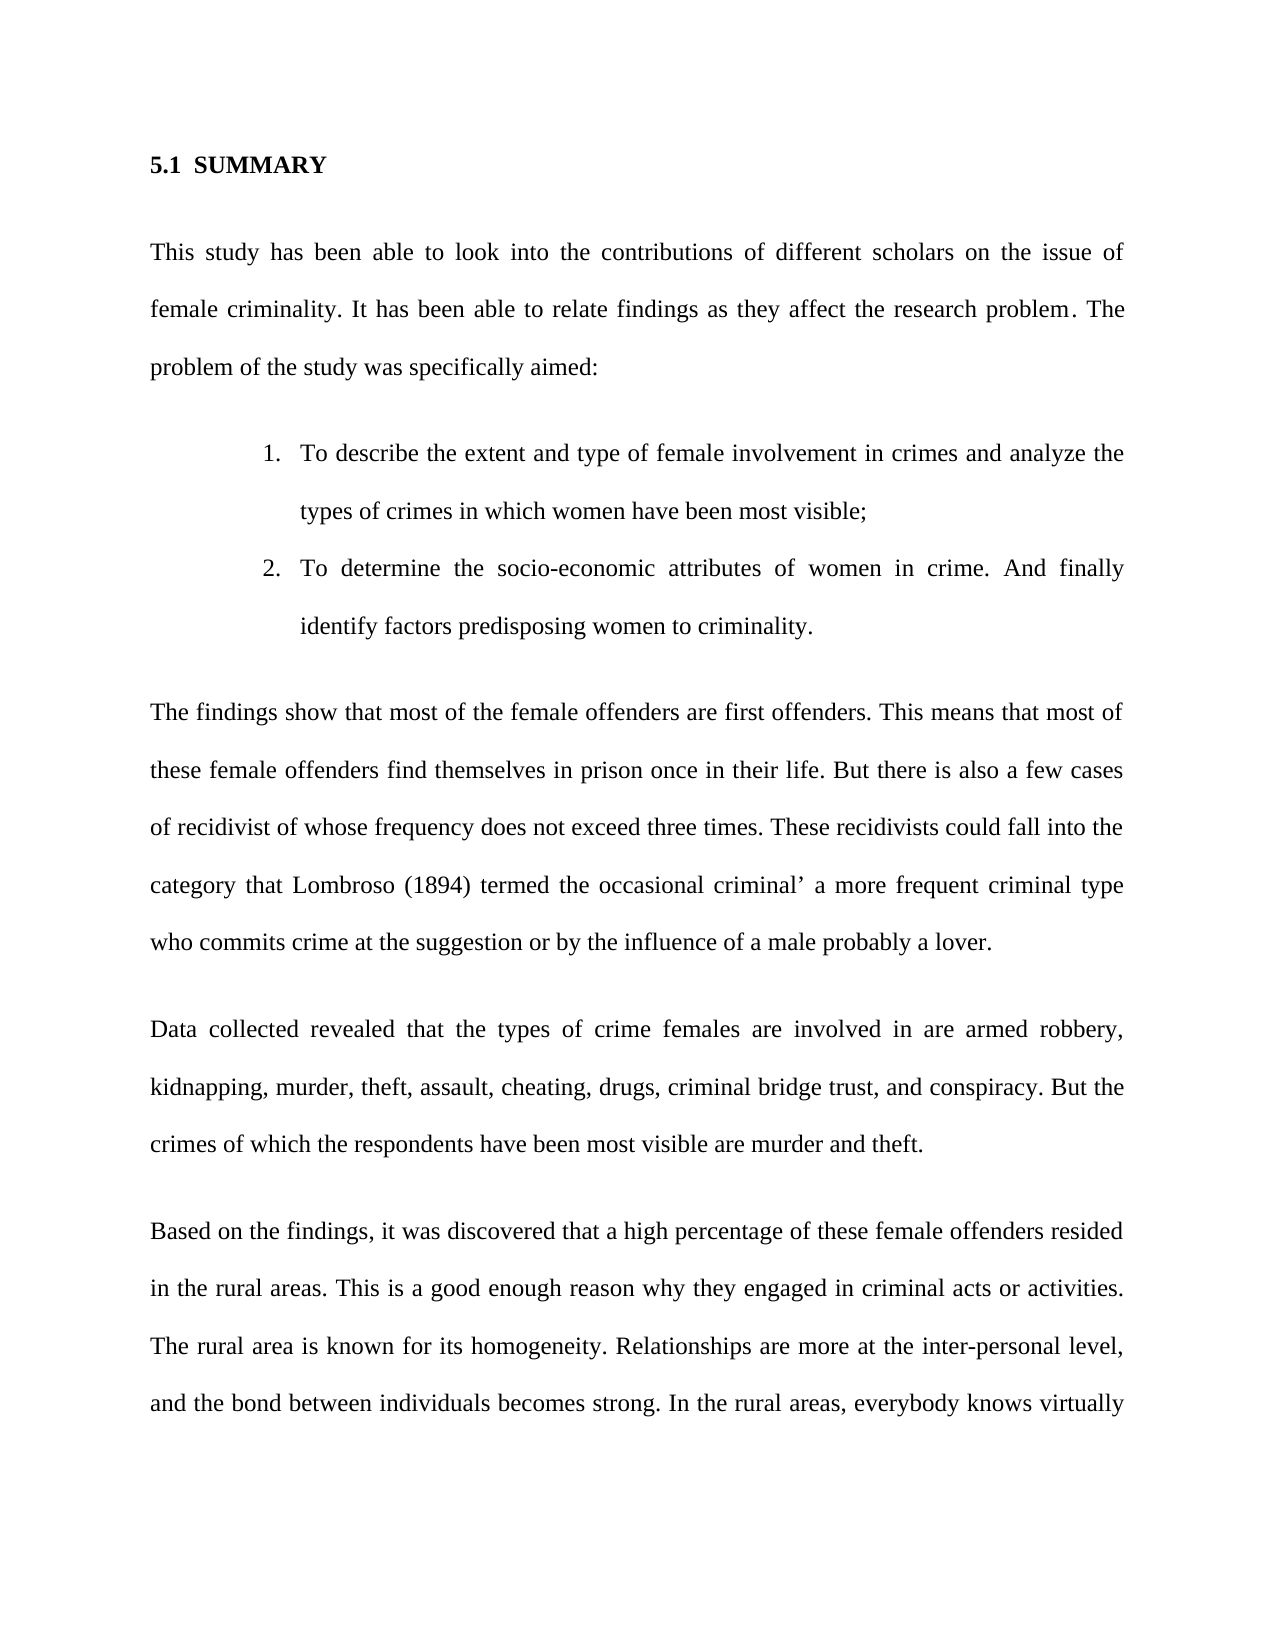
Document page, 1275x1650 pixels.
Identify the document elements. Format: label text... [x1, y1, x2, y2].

text The findings show that most of the female offenders are first offenders. This means that most of these female offenders find themselves in prison once in their life. But there is also a few cases of recidivist of whose frequency does not exceed three times. These recidivists could fall into the category that Lombroso (1894) termed the occasional criminal’ a more frequent criminal type who commits crime at the suggestion or by the influence of a male probably a lover. [150, 697, 1125, 956]
text Data collected revealed that the types of crime females are involved in are armed robbery, kidnapping, murder, theft, assault, cheating, drugs, criminal bridge trust, and conspiracy. But the crimes of which the respondents have been most visible are murder and theft. [150, 1014, 1125, 1158]
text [150, 1216, 1125, 1417]
list To describe the extent and type of female involvement in crimes and analyze the types of crimes in which women have been most visible; [262, 438, 1125, 524]
text This study has been able to look into the contributions of different scholars on the issue of female criminality. It has been able to relate findings as they affect the research problem. The problem of the study was specifically aimed: [150, 237, 1125, 380]
list SUMMARY [150, 150, 1125, 179]
list To determine the socio-economic attributes of women in crime. And finally identify factors predisposing women to criminality. [262, 553, 1125, 639]
